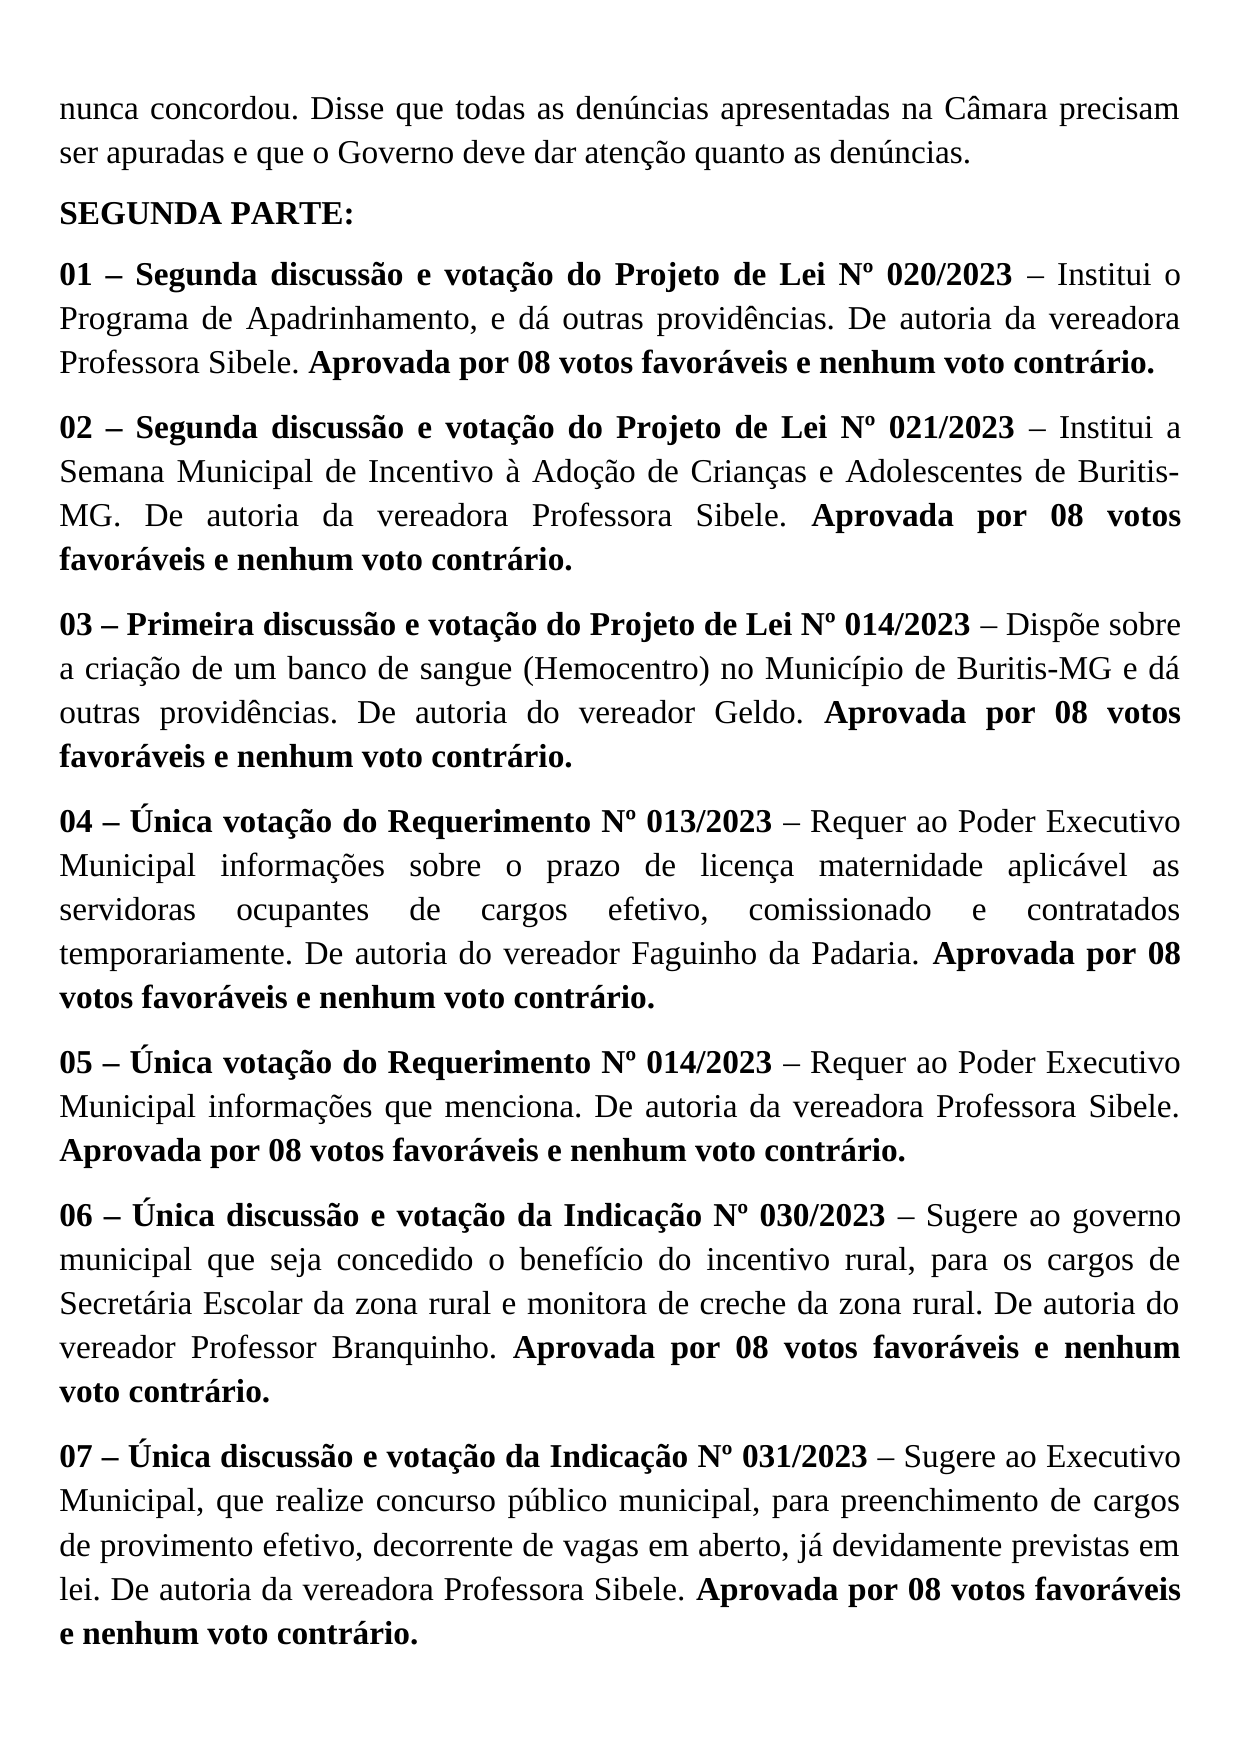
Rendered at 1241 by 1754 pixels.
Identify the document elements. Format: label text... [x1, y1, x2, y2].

text 05 – Única votação do Requerimento Nº 014/2023 – Requer ao Poder Executivo Municipal informações que menciona. De autoria da vereadora Professora Sibele. Aprovada por 08 votos favoráveis e nenhum voto contrário. [59, 1042, 1181, 1169]
text 03 – Primeira discussão e votação do Projeto de Lei Nº 014/2023 – Dispõe sobre a criação de um banco de sangue (Hemocentro) no Município de Buritis-MG e dá outras providências. De autoria do vereador Geldo. Aprovada por 08 votos favoráveis e nenhum voto contrário. [59, 604, 1181, 775]
text SEGUNDA PARTE: [59, 193, 1181, 232]
text 04 – Única votação do Requerimento Nº 013/2023 – Requer ao Poder Executivo Municipal informações sobre o prazo de licença maternidade aplicável as servidoras ocupantes de cargos efetivo, comissionado e contratados temporariamente. De autoria do vereador Faguinho da Padaria. Aprovada por 08 votos favoráveis e nenhum voto contrário. [59, 801, 1181, 1016]
text 07 – Única discussão e votação da Indicação Nº 031/2023 – Sugere ao Executivo Municipal, que realize concurso público municipal, para preenchimento de cargos de provimento efetivo, decorrente de vagas em aberto, já devidamente previstas em lei. De autoria da vereadora Professora Sibele. Aprovada por 08 votos favoráveis e nenhum voto contrário. [59, 1437, 1181, 1651]
text 02 – Segunda discussão e votação do Projeto de Lei Nº 021/2023 – Institui a Semana Municipal de Incentivo à Adoção de Crianças e Adolescentes de Buritis-MG. De autoria da vereadora Professora Sibele. Aprovada por 08 votos favoráveis e nenhum voto contrário. [59, 407, 1181, 578]
text 01 – Segunda discussão e votação do Projeto de Lei Nº 020/2023 – Institui o Programa de Apadrinhamento, e dá outras providências. De autoria da vereadora Professora Sibele. Aprovada por 08 votos favoráveis e nenhum voto contrário. [59, 254, 1181, 381]
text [59, 89, 1181, 171]
text 06 – Única discussão e votação da Indicação Nº 030/2023 – Sugere ao governo municipal que seja concedido o benefício do incentivo rural, para os cargos de Secretária Escolar da zona rural e monitora de creche da zona rural. De autoria do vereador Professor Branquinho. Aprovada por 08 votos favoráveis e nenhum voto contrário. [59, 1196, 1181, 1410]
